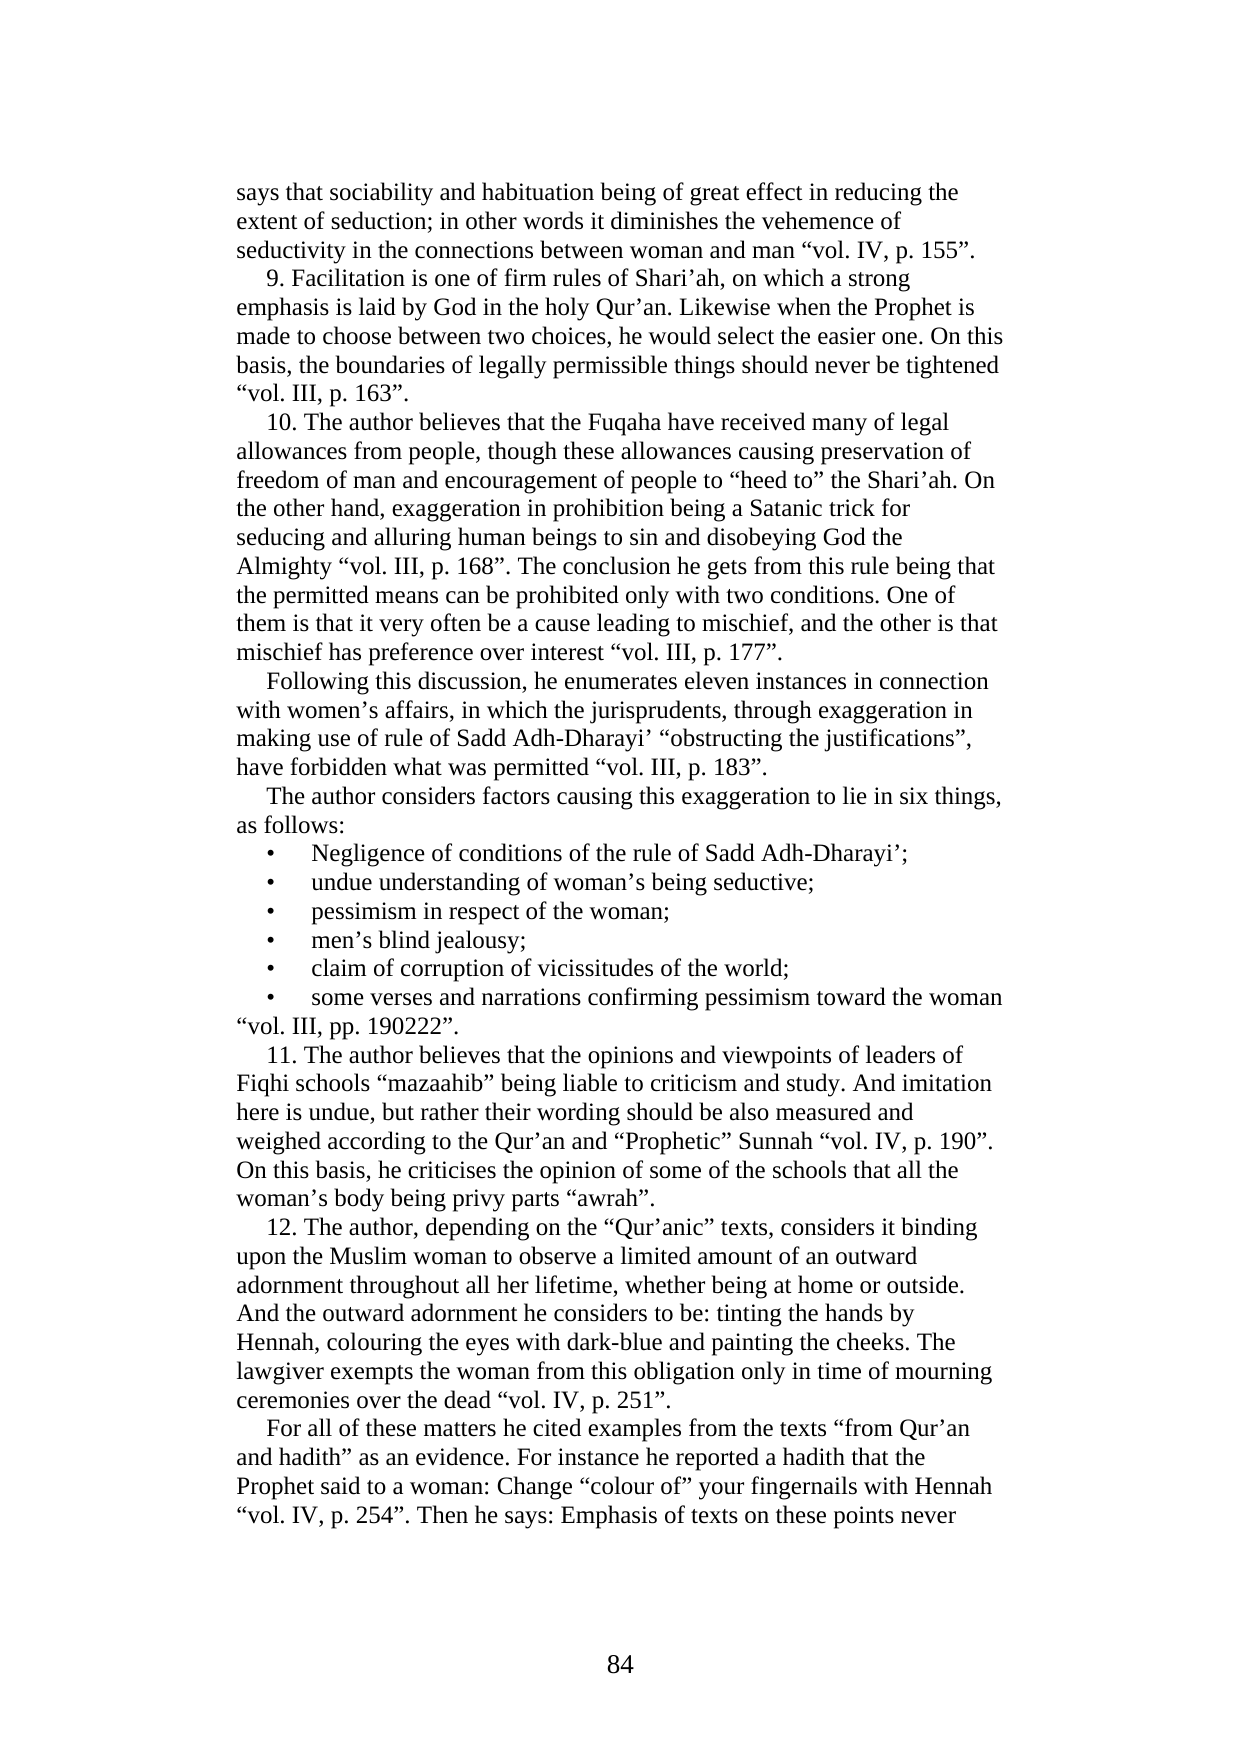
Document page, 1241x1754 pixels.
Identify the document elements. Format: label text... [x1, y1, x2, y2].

text 11. The author believes that the opinions and viewpoints of leaders of Fiqhi schools “mazaahib” being liable to criticism and study. And imitation here is undue, but rather their wording should be also measured and weighed according to the Qur’an and “Prophetic” Sunnah “vol. IV, p. 190”. On this basis, he criticises the opinion of some of the schools that all the woman’s body being privy parts “awrah”. [236, 1040, 1004, 1212]
text • claim of corruption of vicissitudes of the world; [236, 953, 1004, 982]
text • Negligence of conditions of the rule of Sadd Adh­-Dharayi’; [236, 838, 1004, 867]
text law­giver exempts the woman from this obligation only in time of mourning ceremonies over the dead “vol. IV, p. 251”. [236, 1356, 1004, 1413]
text • pessimism in respect of the woman; [236, 896, 1004, 925]
text • undue understanding of woman’s being seductive; [236, 867, 1004, 896]
text 10. The author believes that the Fuqaha have received many of legal allowances from people, though these allowances causing preservation of freedom of man and encouragement of people to “heed to” the Shari’ah. On the other hand, exaggeration in prohibition being a Satanic trick for seducing and alluring human beings to sin and disobeying God the Almighty “vol. III, p. 168”. The conclusion he gets from this rule being that the permitted means can be prohibited only with two conditions. One of them is that it very often be a cause leading to mischief, and the other is that mischief has preference over interest “vol. III, p. 177”. [236, 407, 1004, 666]
text • some verses and narrations confirming pessimism toward the woman “vol. III, pp. 190­222”. [236, 982, 1004, 1040]
text The author considers factors causing this exaggeration to lie in six things, as follows: [236, 781, 1004, 838]
text Following this discussion, he enumerates eleven instances in connection with women’s affairs, in which the jurisprudents, through exaggeration in making use of rule of Sadd Adh­-Dharayi’ “obstructing the justifications”, have forbidden what was permitted “vol. III, p. 183”. [236, 666, 1004, 781]
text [236, 177, 1004, 263]
text 9. Facilitation is one of firm rules of Shari’ah, on which a strong emphasis is laid by God in the holy Qur’an. Likewise when the Prophet is made to choose between two choices, he would select the easier one. On this basis, the boundaries of legally permissible things should never be tightened “vol. III, p. 163”. [236, 263, 1004, 407]
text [236, 1413, 1004, 1528]
text • men’s blind jealousy; [236, 925, 1004, 953]
text 12. The author, depending on the “Qur’anic” texts, considers it binding upon the Muslim woman to observe a limited amount of an outward adornment throughout all her lifetime, whether being at home or outside. And the outward adornment he considers to be: tinting the hands by Hennah, colouring the eyes with dark-­blue and painting the cheeks. The [236, 1212, 1004, 1356]
